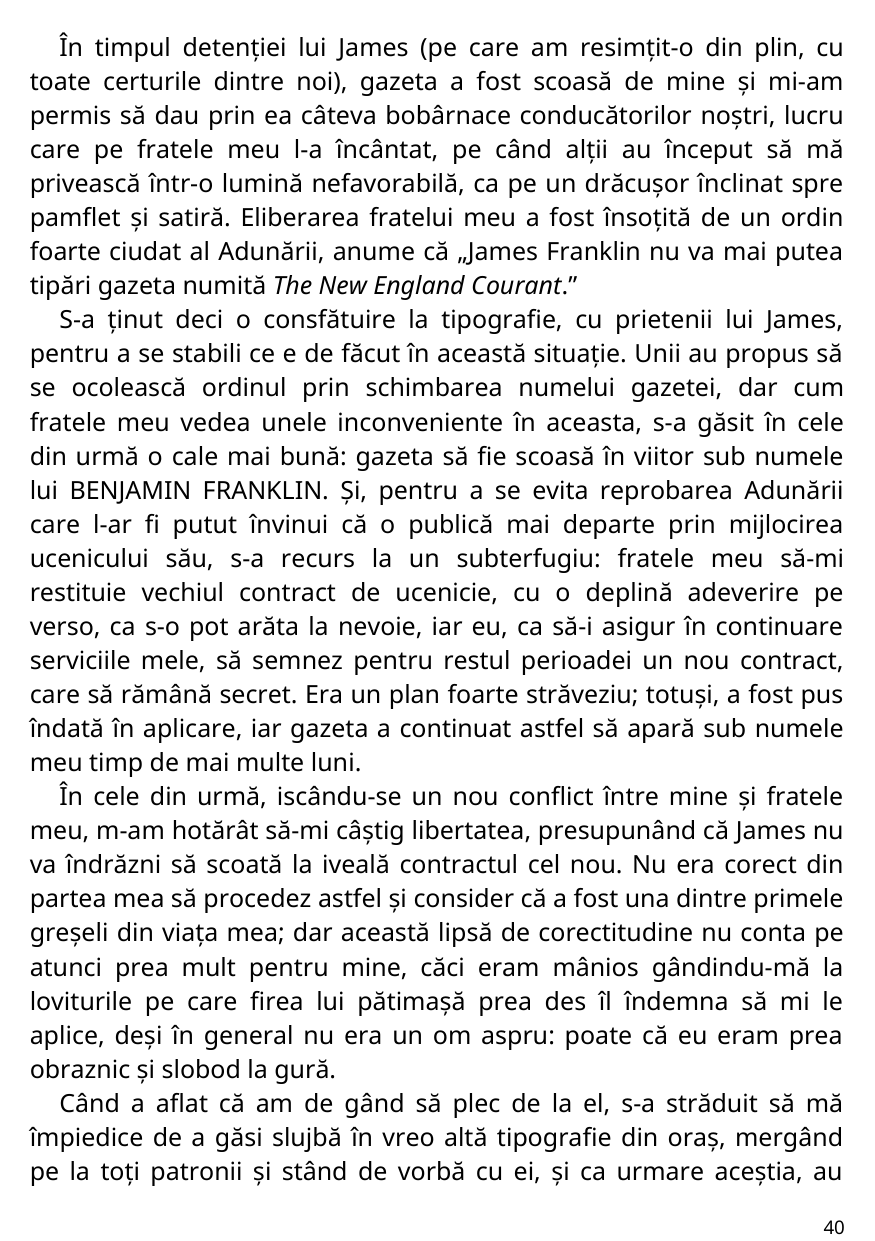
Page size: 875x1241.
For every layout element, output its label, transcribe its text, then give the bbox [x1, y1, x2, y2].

text S-a ținut deci o consfătuire la tipografie, cu prietenii lui James, pentru a se stabili ce e de făcut în această situație. Unii au propus să se ocolească ordinul prin schimbarea numelui gazetei, dar cum fratele meu vedea unele inconveniente în aceasta, s-a găsit în cele din urmă o cale mai bună: gazeta să fie scoasă în viitor sub numele lui BENJAMIN FRANKLIN. Și, pentru a se evita reprobarea Adunării care l-ar fi putut învinui că o publică mai departe prin mijlocirea ucenicului său, s-a recurs la un subterfugiu: fratele meu să-mi restituie vechiul contract de ucenicie, cu o deplină adeverire pe verso, ca s-o pot arăta la nevoie, iar eu, ca să-i asigur în continuare serviciile mele, să semnez pentru restul perioadei un nou contract, care să rămână secret. Era un plan foarte străveziu; totuși, a fost pus îndată în aplicare, iar gazeta a continuat astfel să apară sub numele meu timp de mai multe luni. [29, 302, 844, 779]
text În cele din urmă, iscându-se un nou conflict între mine și fratele meu, m-am hotărât să-mi câștig libertatea, presupunând că James nu va îndrăzni să scoată la iveală contractul cel nou. Nu era corect din partea mea să procedez astfel și consider că a fost una dintre primele greșeli din viața mea; dar această lipsă de corectitudine nu conta pe atunci prea mult pentru mine, căci eram mânios gândindu-mă la loviturile pe care firea lui pătimașă prea des îl îndemna să mi le aplice, deși în general nu era un om aspru: poate că eu eram prea obraznic și slobod la gură. [29, 779, 844, 1085]
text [29, 1085, 844, 1188]
text În timpul detenției lui James (pe care am resimțit-o din plin, cu toate certurile dintre noi), gazeta a fost scoasă de mine și mi-am permis să dau prin ea câteva bobârnace conducătorilor noștri, lucru care pe fratele meu l-a încântat, pe când alții au început să mă privească într-o lumină nefavorabilă, ca pe un drăcușor înclinat spre pamflet și satiră. Eliberarea fratelui meu a fost însoțită de un ordin foarte ciudat al Adunării, anume că „James Franklin nu va mai putea tipări gazeta numită The New England Courant.” [29, 29, 844, 302]
